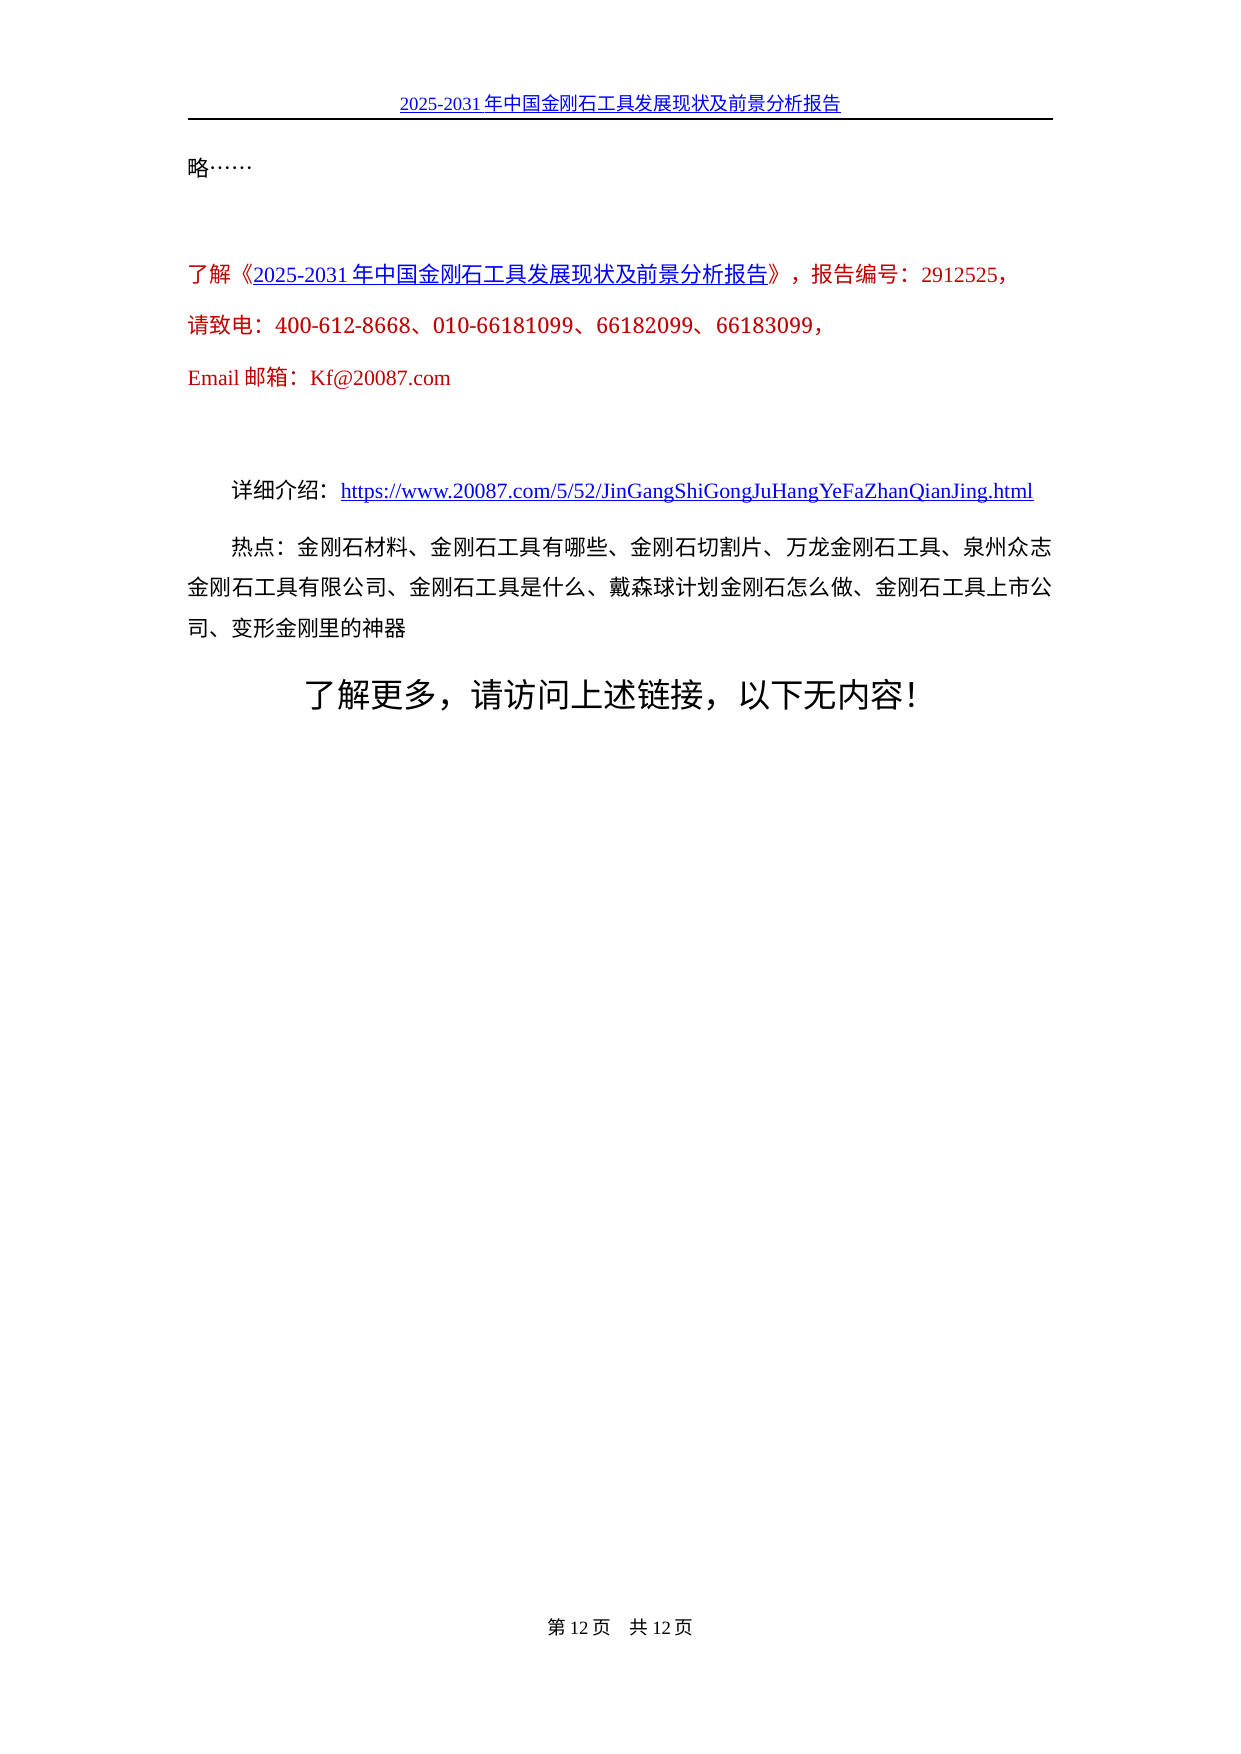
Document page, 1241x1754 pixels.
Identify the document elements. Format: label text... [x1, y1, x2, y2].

text Email邮箱：Kf@20087.com [187, 360, 1053, 392]
title 了解更多，请访问上述链接，以下无内容！ [187, 661, 1053, 726]
text 请致电：400-612-8668、010-66181099、66182099、66183099， [187, 308, 1053, 341]
text 详细介绍：https://www.20087.com/5/52/JinGangShiGongJuHangYeFaZhanQianJing.html [187, 473, 1053, 505]
text 了解《2025-2031年中国金刚石工具发展现状及前景分析报告》，报告编号：2912525， [187, 257, 1053, 289]
text 热点：金刚石材料、金刚石工具有哪些、金刚石切割片、万龙金刚石工具、泉州众志金刚石工具有限公司、金刚石工具是什么、戴森球计划金刚石怎么做、金刚石工具上市公司、变形金刚里的神器 [187, 529, 1053, 643]
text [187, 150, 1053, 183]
